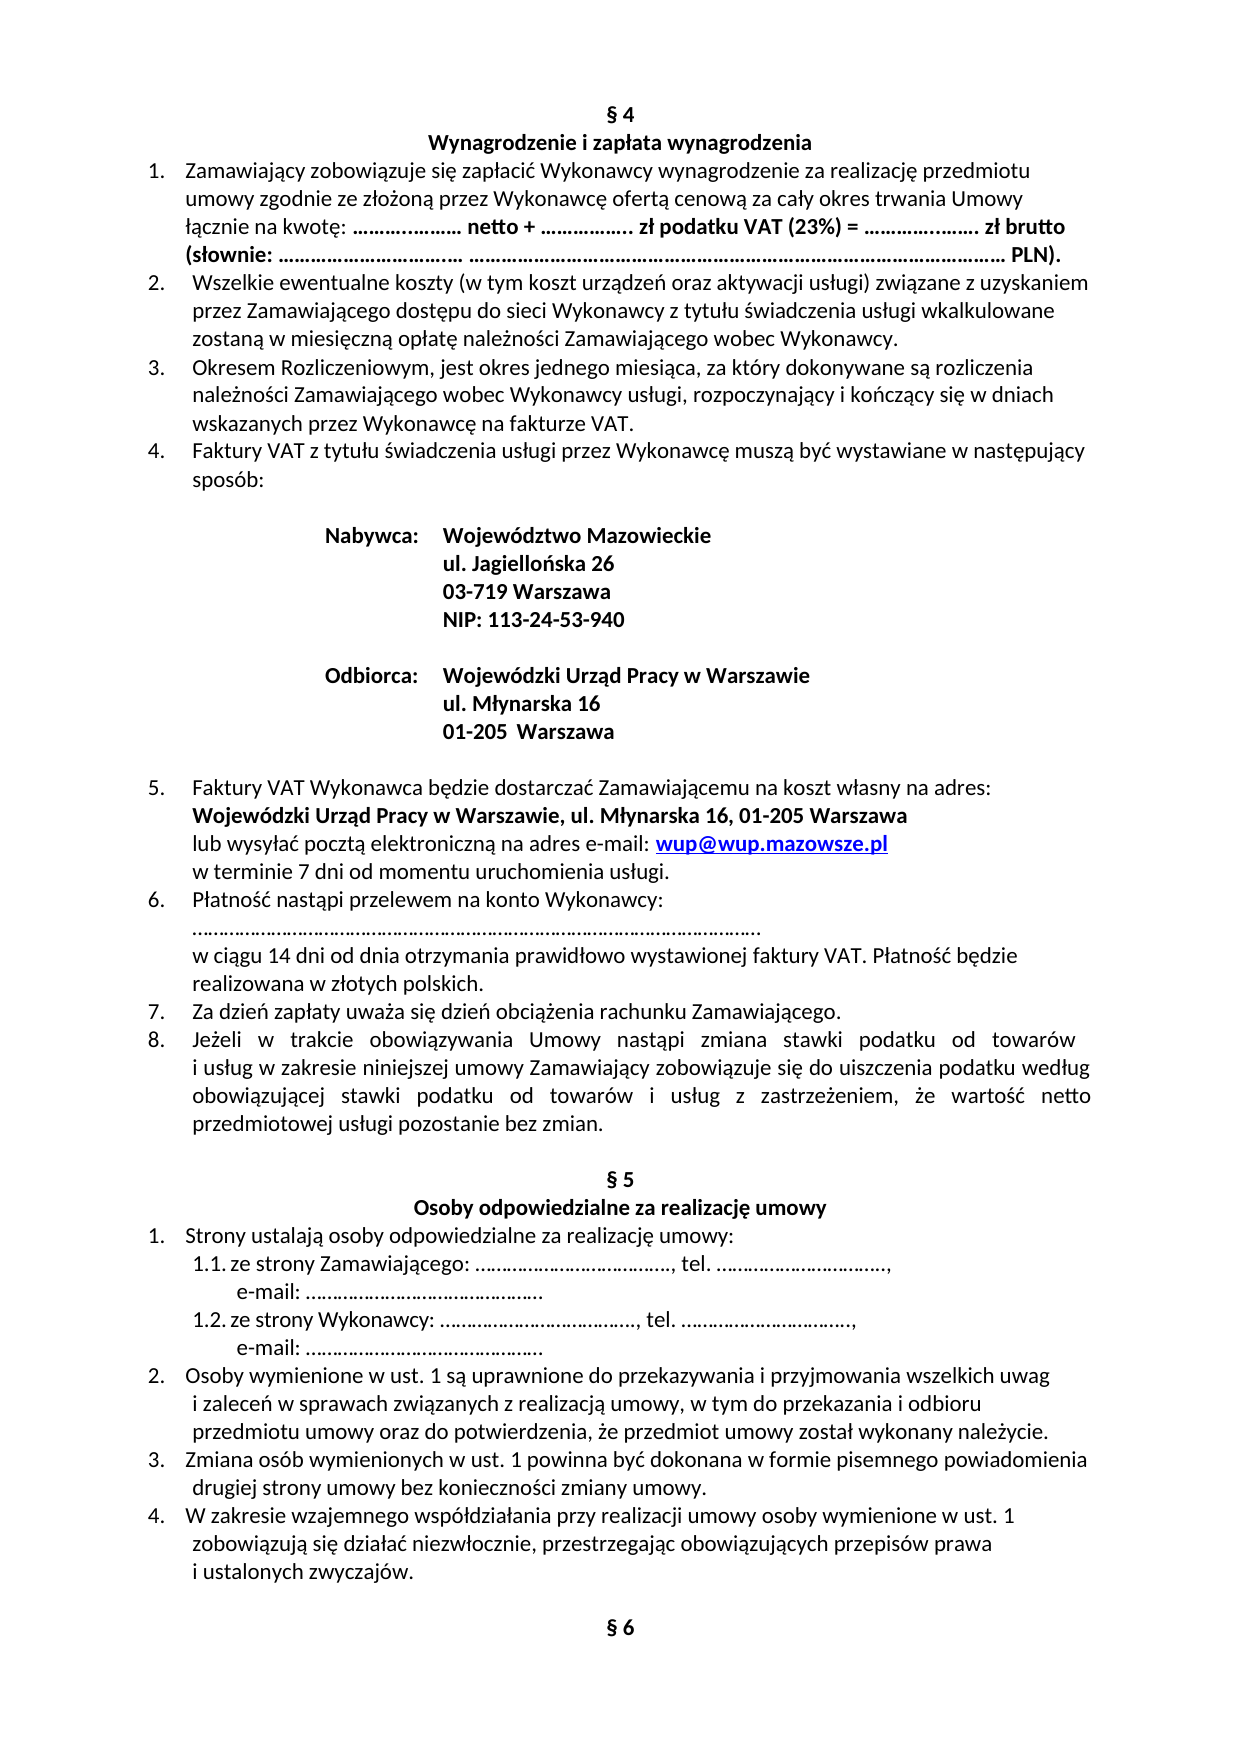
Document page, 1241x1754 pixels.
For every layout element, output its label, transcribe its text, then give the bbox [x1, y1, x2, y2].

list ze strony Zamawiającego: ………………………………., tel. ………………………….., e-mail: ……………………………………… [192, 1249, 1092, 1305]
list Jeżeli w trakcie obowiązywania Umowy nastąpi zmiana stawki podatku od towarów i usług w zakresie niniejszej umowy Zamawiający zobowiązuje się do uiszczenia podatku według obowiązującej stawki podatku od towarów i usług z zastrzeżeniem, że wartość netto przedmiotowej usługi pozostanie bez zmian. [148, 1025, 1092, 1137]
text § 6 [148, 1613, 1092, 1642]
list Odbiorca: Wojewódzki Urząd Pracy w Warszawie [325, 661, 1092, 689]
list NIP: 113-24-53-940 [369, 605, 1092, 633]
list ul. Jagiellońska 26 [369, 549, 1092, 577]
list Zamawiający zobowiązuje się zapłacić Wykonawcy wynagrodzenie za realizację przedmiotu umowy zgodnie ze złożoną przez Wykonawcę ofertą cenową za cały okres trwania Umowy łącznie na kwotę: ………..……… netto + …………….. zł podatku VAT (23%) = …………..……. zł brutto (słownie: ………………………….… ……………………………………………………………………………………… PLN). [148, 156, 1092, 268]
list Warszawa [443, 717, 1092, 745]
list W zakresie wzajemnego współdziałania przy realizacji umowy osoby wymienione w ust. 1 zobowiązują się działać niezwłocznie, przestrzegając obowiązujących przepisów prawa i ustalonych zwyczajów. [148, 1501, 1092, 1586]
list Nabywca: Województwo Mazowieckie [325, 521, 1092, 549]
list Płatność nastąpi przelewem na konto Wykonawcy: ……………………………………………………………………………………………… w ciągu 14 dni od dnia otrzymania prawidłowo wystawionej faktury VAT. Płatność będzie realizowana w złotych polskich. [148, 885, 1092, 997]
text Osoby odpowiedzialne za realizację umowy [148, 1193, 1092, 1221]
list ze strony Wykonawcy: ………………………………., tel. ………………………….., e-mail: ……………………………………… [192, 1305, 1092, 1361]
text § 5 [148, 1165, 1092, 1193]
list Zmiana osób wymienionych w ust. 1 powinna być dokonana w formie pisemnego powiadomienia drugiej strony umowy bez konieczności zmiany umowy. [148, 1445, 1092, 1501]
list ul. Młynarska 16 [369, 689, 1092, 717]
list Faktury VAT Wykonawca będzie dostarczać Zamawiającemu na koszt własny na adres: Wojewódzki Urząd Pracy w Warszawie, ul. Młynarska 16, 01-205 Warszawa lub wysyłać pocztą elektroniczną na adres e-mail: wup@wup.mazowsze.pl w terminie 7 dni od momentu uruchomienia usługi. [148, 773, 1092, 885]
list Za dzień zapłaty uważa się dzień obciążenia rachunku Zamawiającego. [148, 997, 1092, 1025]
list Wszelkie ewentualne koszty (w tym koszt urządzeń oraz aktywacji usługi) związane z uzyskaniem przez Zamawiającego dostępu do sieci Wykonawcy z tytułu świadczenia usługi wkalkulowane zostaną w miesięczną opłatę należności Zamawiającego wobec Wykonawcy. [148, 268, 1092, 353]
text § 4 [148, 100, 1092, 128]
list 03-719 Warszawa [369, 577, 1092, 605]
text Wynagrodzenie i zapłata wynagrodzenia [148, 128, 1092, 156]
list Strony ustalają osoby odpowiedzialne za realizację umowy: [148, 1221, 1092, 1249]
list Osoby wymienione w ust. 1 są uprawnione do przekazywania i przyjmowania wszelkich uwag i zaleceń w sprawach związanych z realizacją umowy, w tym do przekazania i odbioru przedmiotu umowy oraz do potwierdzenia, że przedmiot umowy został wykonany należycie. [148, 1361, 1092, 1445]
list Faktury VAT z tytułu świadczenia usługi przez Wykonawcę muszą być wystawiane w następujący sposób: [148, 437, 1092, 493]
list Okresem Rozliczeniowym, jest okres jednego miesiąca, za który dokonywane są rozliczenia należności Zamawiającego wobec Wykonawcy usługi, rozpoczynający i kończący się w dniach wskazanych przez Wykonawcę na fakturze VAT. [148, 353, 1092, 437]
